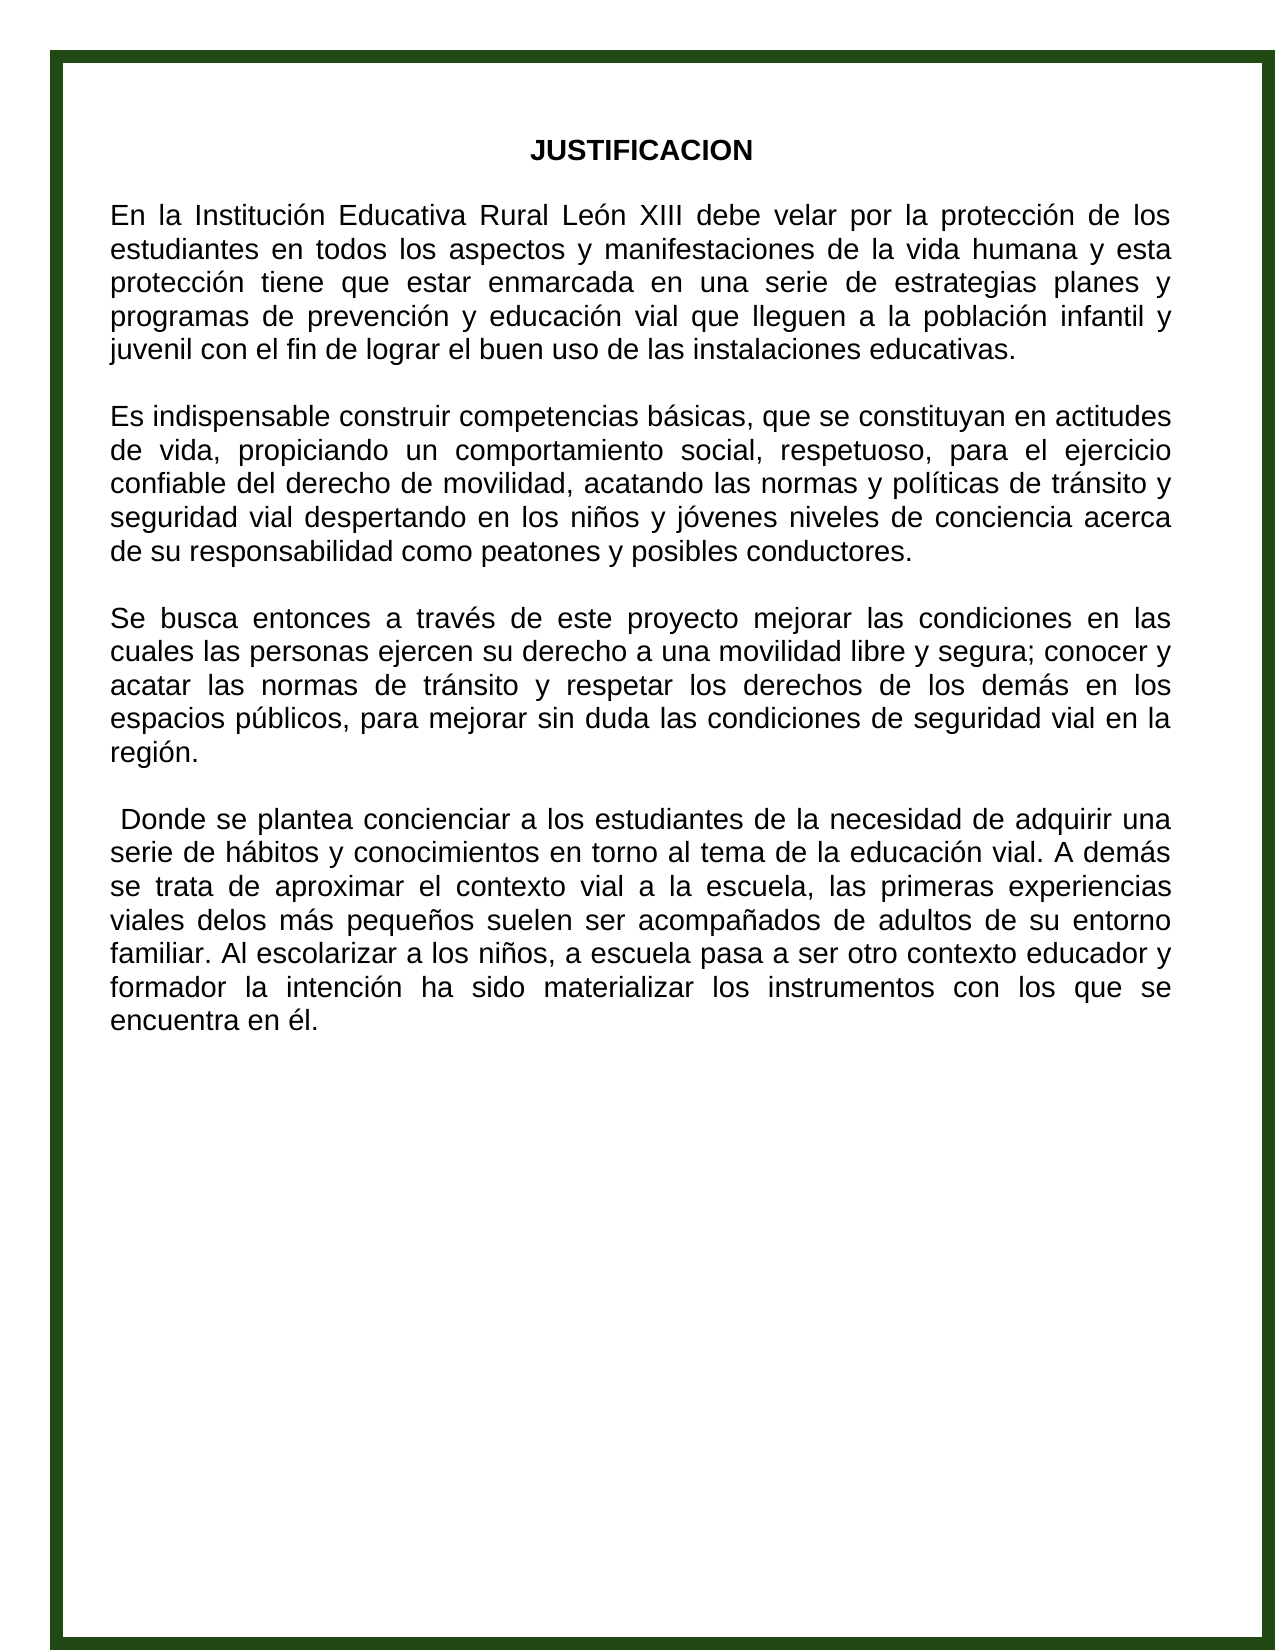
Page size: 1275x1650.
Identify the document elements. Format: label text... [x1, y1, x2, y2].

text JUSTIFICACION [110, 133, 1173, 167]
text Es indispensable construir competencias básicas, que se constituyan en actitudes de vida, propiciando un comportamiento social, respetuoso, para el ejercicio confiable del derecho de movilidad, acatando las normas y políticas de tránsito y seguridad vial despertando en los niños y jóvenes niveles de conciencia acerca de su responsabilidad como peatones y posibles conductores. [110, 399, 1173, 567]
text Donde se plantea concienciar a los estudiantes de la necesidad de adquirir una serie de hábitos y conocimientos en torno al tema de la educación vial. A demás se trata de aproximar el contexto vial a la escuela, las primeras experiencias viales delos más pequeños suelen ser acompañados de adultos de su entorno familiar. Al escolarizar a los niños, a escuela pasa a ser otro contexto educador y formador la intención ha sido materializar los instrumentos con los que se encuentra en él. [110, 802, 1173, 1037]
text Se busca entonces a través de este proyecto mejorar las condiciones en las cuales las personas ejercen su derecho a una movilidad libre y segura; conocer y acatar las normas de tránsito y respetar los derechos de los demás en los espacios públicos, para mejorar sin duda las condiciones de seguridad vial en la región. [110, 601, 1173, 768]
text En la Institución Educativa Rural León XIII debe velar por la protección de los estudiantes en todos los aspectos y manifestaciones de la vida humana y esta protección tiene que estar enmarcada en una serie de estrategias planes y programas de prevención y educación vial que lleguen a la población infantil y juvenil con el fin de lograr el buen uso de las instalaciones educativas. [110, 198, 1173, 366]
